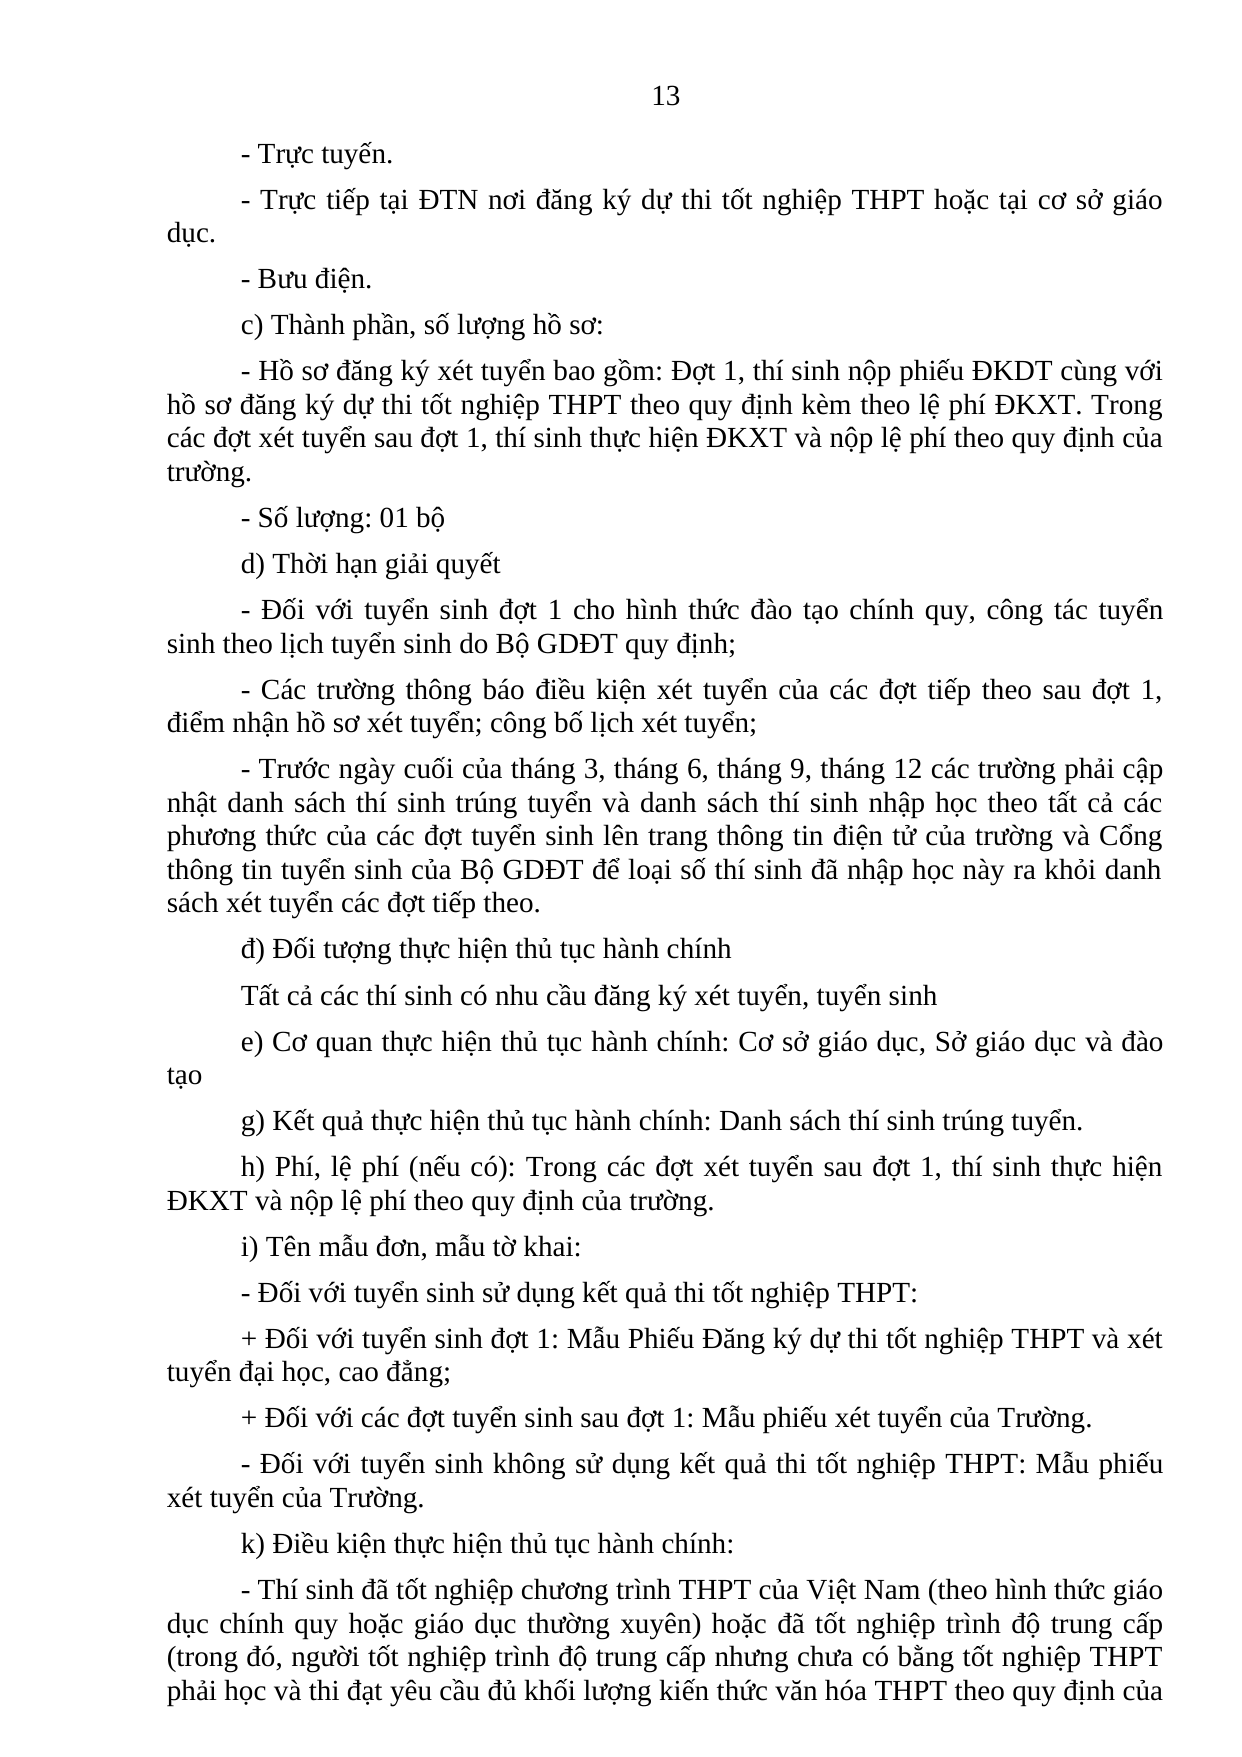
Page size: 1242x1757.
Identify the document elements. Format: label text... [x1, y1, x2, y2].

text - Bưu điện. [167, 261, 1164, 295]
text k) Điều kiện thực hiện thủ tục hành chính: [167, 1526, 1164, 1560]
text - Đối với tuyển sinh sử dụng kết quả thi tốt nghiệp THPT: [167, 1275, 1164, 1308]
text i) Tên mẫu đơn, mẫu tờ khai: [167, 1229, 1164, 1262]
text - Hồ sơ đăng ký xét tuyển bao gồm: Đợt 1, thí sinh nộp phiếu ĐKDT cùng với hồ sơ đăng ký dự thi tốt nghiệp THPT theo quy định kèm theo lệ phí ĐKXT. Trong các đợt xét tuyển sau đợt 1, thí sinh thực hiện ĐKXT và nộp lệ phí theo quy định của trường. [167, 353, 1164, 488]
text - Các trường thông báo điều kiện xét tuyển của các đợt tiếp theo sau đợt 1, điểm nhận hồ sơ xét tuyển; công bố lịch xét tuyển; [167, 672, 1164, 739]
text - Trước ngày cuối của tháng 3, tháng 6, tháng 9, tháng 12 các trường phải cập nhật danh sách thí sinh trúng tuyển và danh sách thí sinh nhập học theo tất cả các phương thức của các đợt tuyển sinh lên trang thông tin điện tử của trường và Cổng thông tin tuyển sinh của Bộ GDĐT để loại số thí sinh đã nhập học này ra khỏi danh sách xét tuyển các đợt tiếp theo. [167, 751, 1164, 919]
text h) Phí, lệ phí (nếu có): Trong các đợt xét tuyển sau đợt 1, thí sinh thực hiện ĐKXT và nộp lệ phí theo quy định của trường. [167, 1149, 1164, 1216]
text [167, 1572, 1164, 1706]
text g) Kết quả thực hiện thủ tục hành chính: Danh sách thí sinh trúng tuyển. [167, 1103, 1164, 1137]
text - Trực tuyến. [167, 136, 1164, 169]
text đ) Đối tượng thực hiện thủ tục hành chính [167, 932, 1164, 965]
text + Đối với tuyển sinh đợt 1: Mẫu Phiếu Đăng ký dự thi tốt nghiệp THPT và xét tuyển đại học, cao đẳng; [167, 1321, 1164, 1388]
text Tất cả các thí sinh có nhu cầu đăng ký xét tuyển, tuyển sinh [167, 978, 1164, 1011]
text c) Thành phần, số lượng hồ sơ: [167, 307, 1164, 341]
text - Đối với tuyển sinh không sử dụng kết quả thi tốt nghiệp THPT: Mẫu phiếu xét tuyển của Trường. [167, 1447, 1164, 1514]
text + Đối với các đợt tuyển sinh sau đợt 1: Mẫu phiếu xét tuyển của Trường. [167, 1401, 1164, 1434]
text - Trực tiếp tại ĐTN nơi đăng ký dự thi tốt nghiệp THPT hoặc tại cơ sở giáo dục. [167, 182, 1164, 249]
text d) Thời hạn giải quyết [167, 546, 1164, 580]
text - Đối với tuyển sinh đợt 1 cho hình thức đào tạo chính quy, công tác tuyển sinh theo lịch tuyển sinh do Bộ GDĐT quy định; [167, 592, 1164, 659]
text e) Cơ quan thực hiện thủ tục hành chính: Cơ sở giáo dục, Sở giáo dục và đào tạo [167, 1024, 1164, 1091]
text - Số lượng: 01 bộ [167, 500, 1164, 534]
